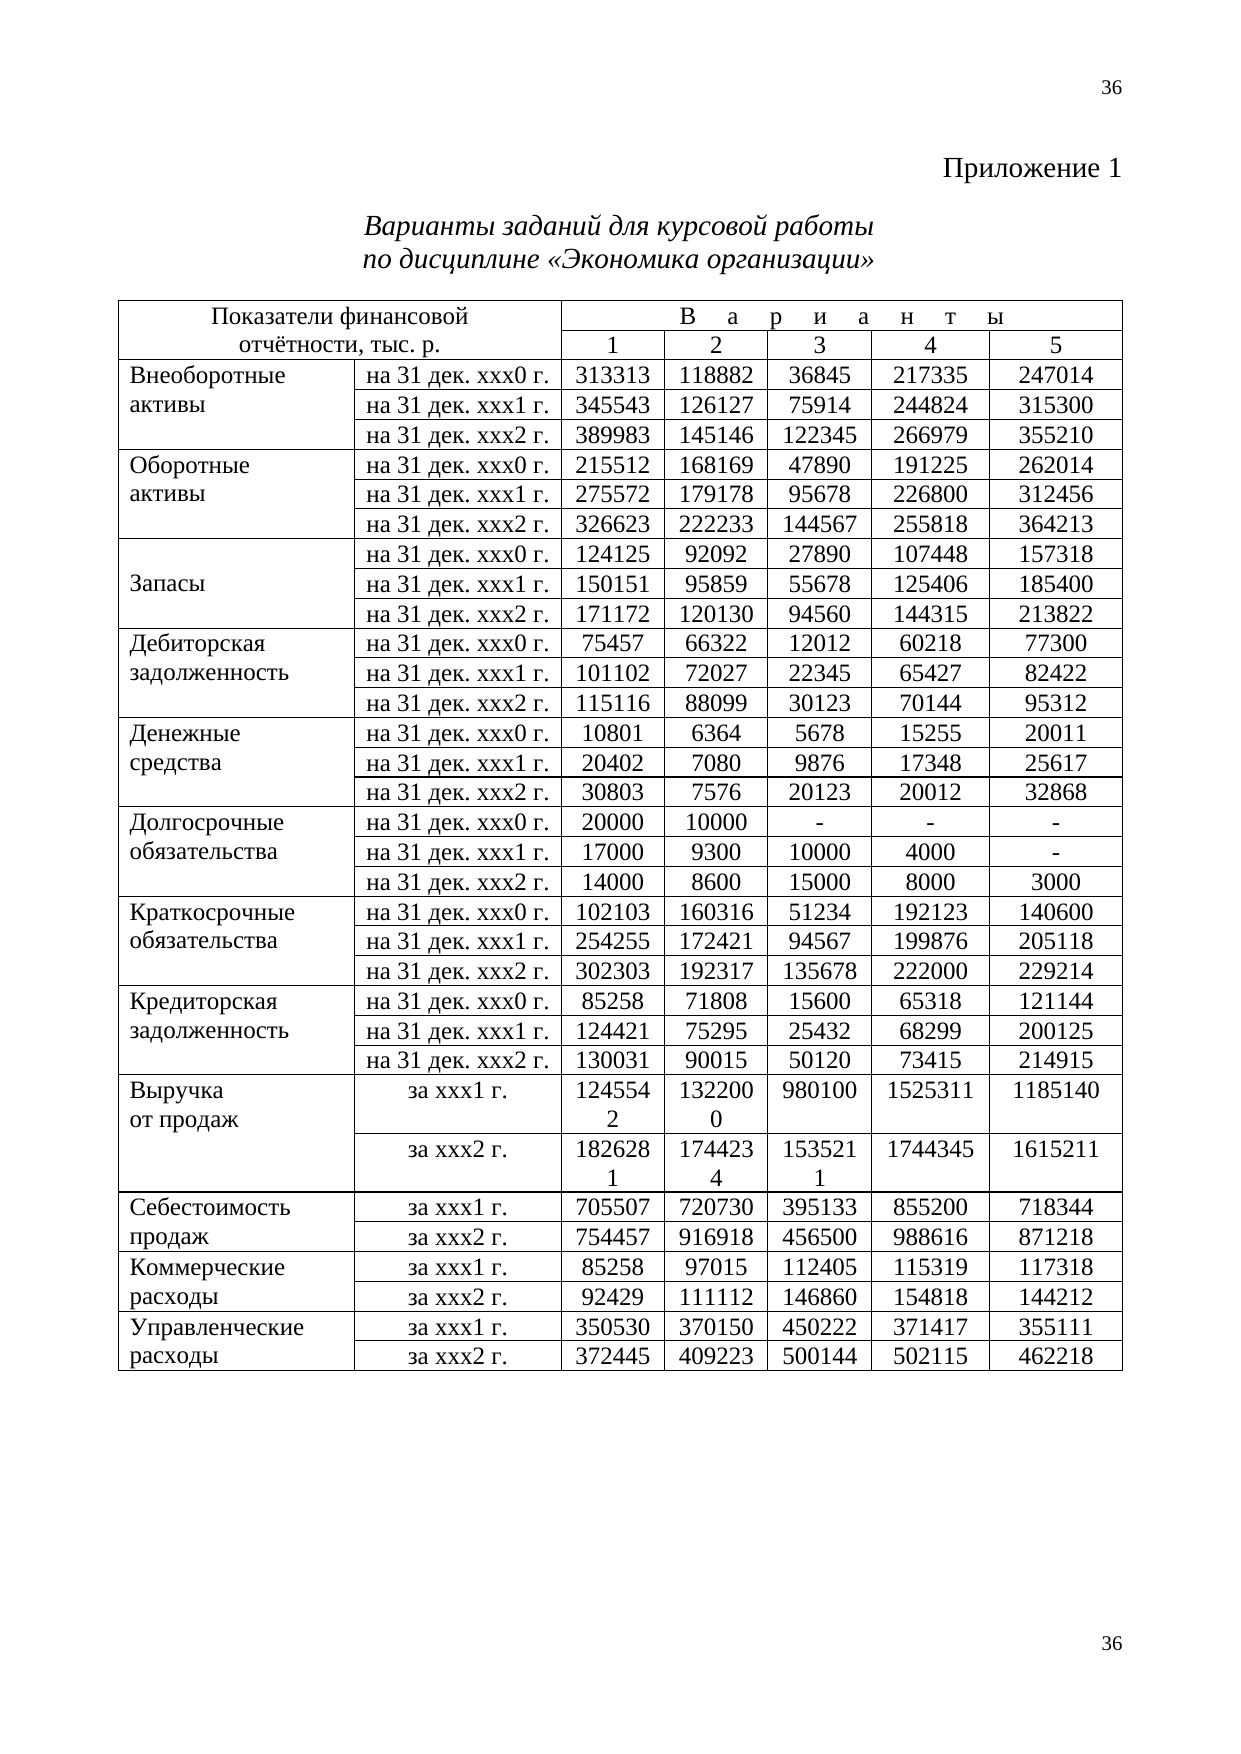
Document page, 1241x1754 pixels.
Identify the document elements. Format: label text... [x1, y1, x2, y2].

table_cell 10801 [562, 718, 664, 747]
table_cell 302303 [562, 956, 664, 985]
table_cell 92429 [562, 1282, 664, 1311]
text Варианты заданий для курсовой работы [118, 208, 1122, 241]
table_cell 364213 [990, 509, 1122, 538]
table_cell 27890 [768, 539, 871, 568]
table_cell Выручка от продаж [119, 1075, 354, 1191]
table_cell на 31 дек. ххх0 г. [355, 450, 561, 478]
table_cell 266979 [872, 420, 989, 449]
table_cell 171172 [562, 599, 664, 627]
table_cell 126127 [665, 390, 767, 419]
table_cell 980100 [768, 1075, 871, 1133]
table_cell на 31 дек. ххх2 г. [355, 956, 561, 985]
table_cell 855200 [872, 1193, 989, 1221]
table_cell 101102 [562, 658, 664, 687]
table_cell на 31 дек. ххх0 г. [355, 718, 561, 747]
table_cell 97015 [665, 1252, 767, 1281]
table_cell 754457 [562, 1222, 664, 1251]
table_cell 90015 [665, 1046, 767, 1074]
table_cell на 31 дек. ххх1 г. [355, 837, 561, 866]
table_cell 75295 [665, 1016, 767, 1044]
table_cell Коммерческие расходы [119, 1252, 354, 1311]
table_cell 20012 [872, 778, 989, 806]
table_cell за ххх1 г. [355, 1193, 561, 1221]
table_cell 92092 [665, 539, 767, 568]
table_cell на 31 дек. ххх1 г. [355, 1016, 561, 1044]
table_cell 144212 [990, 1282, 1122, 1311]
table_cell 213822 [990, 599, 1122, 627]
table_cell 1744234 [665, 1134, 767, 1191]
table_cell 88099 [665, 688, 767, 717]
table_cell 355111 [990, 1312, 1122, 1340]
table_cell 154818 [872, 1282, 989, 1311]
table_cell 254255 [562, 926, 664, 955]
table_cell - [990, 807, 1122, 836]
table_cell 1826281 [562, 1134, 664, 1191]
text по дисциплине «Экономика организации» [118, 241, 1122, 275]
table_cell 871218 [990, 1222, 1122, 1251]
table_cell 1535211 [768, 1134, 871, 1191]
table_cell 185400 [990, 569, 1122, 598]
table_cell 75914 [768, 390, 871, 419]
table_cell Внеоборотные активы [119, 360, 354, 449]
table_cell 82422 [990, 658, 1122, 687]
table_cell 1185140 [990, 1075, 1122, 1133]
table_cell 20402 [562, 748, 664, 776]
table_cell 1 [562, 331, 664, 359]
table_cell 30123 [768, 688, 871, 717]
table_cell 3000 [990, 867, 1122, 896]
table_cell 315300 [990, 390, 1122, 419]
table_cell 60218 [872, 629, 989, 657]
table_cell 115116 [562, 688, 664, 717]
table_cell 355210 [990, 420, 1122, 449]
table_cell 502115 [872, 1341, 989, 1370]
table_cell 146860 [768, 1282, 871, 1311]
table_cell 115319 [872, 1252, 989, 1281]
table_cell 10000 [768, 837, 871, 866]
table_cell Себестоимость продаж [119, 1193, 354, 1251]
table_cell 77300 [990, 629, 1122, 657]
text Приложение 1 [118, 150, 1122, 183]
table_cell 102103 [562, 897, 664, 925]
table_cell 205118 [990, 926, 1122, 955]
table_cell 50120 [768, 1046, 871, 1074]
table_cell 25617 [990, 748, 1122, 776]
table_cell 55678 [768, 569, 871, 598]
table_cell 3 [768, 331, 871, 359]
table_cell на 31 дек. ххх1 г. [355, 569, 561, 598]
table_cell 95678 [768, 480, 871, 508]
table_cell 179178 [665, 480, 767, 508]
table_cell на 31 дек. ххх1 г. [355, 658, 561, 687]
table_cell 10000 [665, 807, 767, 836]
table_cell 94567 [768, 926, 871, 955]
table_cell 22345 [768, 658, 871, 687]
table_cell - [872, 807, 989, 836]
table_cell за ххх2 г. [355, 1341, 561, 1370]
table_cell 65318 [872, 986, 989, 1015]
table_cell 124421 [562, 1016, 664, 1044]
table_cell 372445 [562, 1341, 664, 1370]
table_cell на 31 дек. ххх0 г. [355, 629, 561, 657]
table_cell 395133 [768, 1193, 871, 1221]
table_cell 15255 [872, 718, 989, 747]
table_cell 20000 [562, 807, 664, 836]
table_cell 199876 [872, 926, 989, 955]
table_cell 229214 [990, 956, 1122, 985]
table_cell Дебиторская задолженность [119, 629, 354, 717]
table_cell 1744345 [872, 1134, 989, 1191]
table_cell на 31 дек. ххх2 г. [355, 1046, 561, 1074]
table_cell 718344 [990, 1193, 1122, 1221]
table_cell 95859 [665, 569, 767, 598]
table_cell 30803 [562, 778, 664, 806]
table_cell 121144 [990, 986, 1122, 1015]
table_cell 4 [872, 331, 989, 359]
table_cell 312456 [990, 480, 1122, 508]
table_cell 450222 [768, 1312, 871, 1340]
table_cell 140600 [990, 897, 1122, 925]
table_cell Управленческие расходы [119, 1312, 354, 1370]
table_cell Денежные средства [119, 718, 354, 806]
table_cell 47890 [768, 450, 871, 478]
table_cell 7576 [665, 778, 767, 806]
table_cell 85258 [562, 986, 664, 1015]
table_cell 125406 [872, 569, 989, 598]
table_cell 5 [990, 331, 1122, 359]
table_cell 988616 [872, 1222, 989, 1251]
table_cell 345543 [562, 390, 664, 419]
table_cell 326623 [562, 509, 664, 538]
table_cell за ххх1 г. [355, 1075, 561, 1133]
table_cell 68299 [872, 1016, 989, 1044]
table_cell 1615211 [990, 1134, 1122, 1191]
table_cell 4000 [872, 837, 989, 866]
table_cell 192317 [665, 956, 767, 985]
table_cell 371417 [872, 1312, 989, 1340]
table_cell 705507 [562, 1193, 664, 1221]
table_cell на 31 дек. ххх1 г. [355, 926, 561, 955]
table_cell 145146 [665, 420, 767, 449]
table_cell 94560 [768, 599, 871, 627]
table_cell 51234 [768, 897, 871, 925]
table_cell 222233 [665, 509, 767, 538]
table_cell 95312 [990, 688, 1122, 717]
table_cell 200125 [990, 1016, 1122, 1044]
table_cell 14000 [562, 867, 664, 896]
table_cell 17000 [562, 837, 664, 866]
table_cell 73415 [872, 1046, 989, 1074]
table_cell 25432 [768, 1016, 871, 1044]
table_cell 916918 [665, 1222, 767, 1251]
table_cell за ххх2 г. [355, 1282, 561, 1311]
table_cell 9876 [768, 748, 871, 776]
table_cell 215512 [562, 450, 664, 478]
table_cell 6364 [665, 718, 767, 747]
table_header В а р и а н т ы [562, 301, 1122, 329]
table_cell 70144 [872, 688, 989, 717]
table_cell на 31 дек. ххх0 г. [355, 807, 561, 836]
table_cell на 31 дек. ххх2 г. [355, 599, 561, 627]
table_cell на 31 дек. ххх0 г. [355, 360, 561, 389]
table_cell 157318 [990, 539, 1122, 568]
table_cell 262014 [990, 450, 1122, 478]
table_cell 247014 [990, 360, 1122, 389]
table_cell 456500 [768, 1222, 871, 1251]
table_cell 144315 [872, 599, 989, 627]
table_cell - [990, 837, 1122, 866]
table_cell Долгосрочные обязательства [119, 807, 354, 896]
table_cell 85258 [562, 1252, 664, 1281]
table_cell Краткосрочные обязательства [119, 897, 354, 985]
table_cell 32868 [990, 778, 1122, 806]
table_cell 71808 [665, 986, 767, 1015]
table_cell 66322 [665, 629, 767, 657]
table_cell 160316 [665, 897, 767, 925]
table_cell 1525311 [872, 1075, 989, 1133]
table_cell 222000 [872, 956, 989, 985]
table_cell 370150 [665, 1312, 767, 1340]
table_cell 2 [665, 331, 767, 359]
table_cell 8000 [872, 867, 989, 896]
table_cell Оборотные активы [119, 450, 354, 538]
table_cell 226800 [872, 480, 989, 508]
table_cell 409223 [665, 1341, 767, 1370]
table_cell 111112 [665, 1282, 767, 1311]
table_cell 130031 [562, 1046, 664, 1074]
table_cell 172421 [665, 926, 767, 955]
table_cell 5678 [768, 718, 871, 747]
table_cell на 31 дек. ххх0 г. [355, 986, 561, 1015]
table_cell 135678 [768, 956, 871, 985]
table_cell 500144 [768, 1341, 871, 1370]
table_cell 20123 [768, 778, 871, 806]
table_cell за ххх1 г. [355, 1312, 561, 1340]
table_cell 144567 [768, 509, 871, 538]
table_cell 7080 [665, 748, 767, 776]
table_cell на 31 дек. ххх1 г. [355, 748, 561, 776]
table_cell на 31 дек. ххх2 г. [355, 778, 561, 806]
table_cell 1322000 [665, 1075, 767, 1133]
table_cell 255818 [872, 509, 989, 538]
table_cell 124125 [562, 539, 664, 568]
table_cell - [768, 807, 871, 836]
table_cell 8600 [665, 867, 767, 896]
table_cell за ххх1 г. [355, 1252, 561, 1281]
table_cell 118882 [665, 360, 767, 389]
table_cell 150151 [562, 569, 664, 598]
table_cell 107448 [872, 539, 989, 568]
table_cell 65427 [872, 658, 989, 687]
table_cell 192123 [872, 897, 989, 925]
table_cell 122345 [768, 420, 871, 449]
table_header Показатели финансовой отчётности, тыс. р. [119, 301, 561, 359]
table_cell 120130 [665, 599, 767, 627]
table_cell 389983 [562, 420, 664, 449]
table_cell 117318 [990, 1252, 1122, 1281]
table_cell 191225 [872, 450, 989, 478]
table_cell 214915 [990, 1046, 1122, 1074]
table_cell 1245542 [562, 1075, 664, 1133]
table_cell 275572 [562, 480, 664, 508]
table_cell за ххх2 г. [355, 1222, 561, 1251]
table_cell на 31 дек. ххх2 г. [355, 420, 561, 449]
table_cell на 31 дек. ххх1 г. [355, 390, 561, 419]
table_cell на 31 дек. ххх0 г. [355, 539, 561, 568]
table_cell Запасы [119, 539, 354, 627]
table_cell 17348 [872, 748, 989, 776]
table_cell 36845 [768, 360, 871, 389]
table_cell 350530 [562, 1312, 664, 1340]
table_cell на 31 дек. ххх2 г. [355, 867, 561, 896]
table_cell 20011 [990, 718, 1122, 747]
table_cell 462218 [990, 1341, 1122, 1370]
table_cell 313313 [562, 360, 664, 389]
table_cell на 31 дек. ххх0 г. [355, 897, 561, 925]
table_cell 217335 [872, 360, 989, 389]
table_cell 72027 [665, 658, 767, 687]
table_cell Кредиторская задолженность [119, 986, 354, 1074]
table_cell 15000 [768, 867, 871, 896]
table_cell 12012 [768, 629, 871, 657]
table_cell 244824 [872, 390, 989, 419]
table_cell 9300 [665, 837, 767, 866]
table_cell за ххх2 г. [355, 1134, 561, 1191]
table_cell 720730 [665, 1193, 767, 1221]
table_cell на 31 дек. ххх2 г. [355, 509, 561, 538]
table_cell 112405 [768, 1252, 871, 1281]
table_cell 168169 [665, 450, 767, 478]
table_cell 75457 [562, 629, 664, 657]
table_cell на 31 дек. ххх2 г. [355, 688, 561, 717]
table_cell на 31 дек. ххх1 г. [355, 480, 561, 508]
table_cell 15600 [768, 986, 871, 1015]
